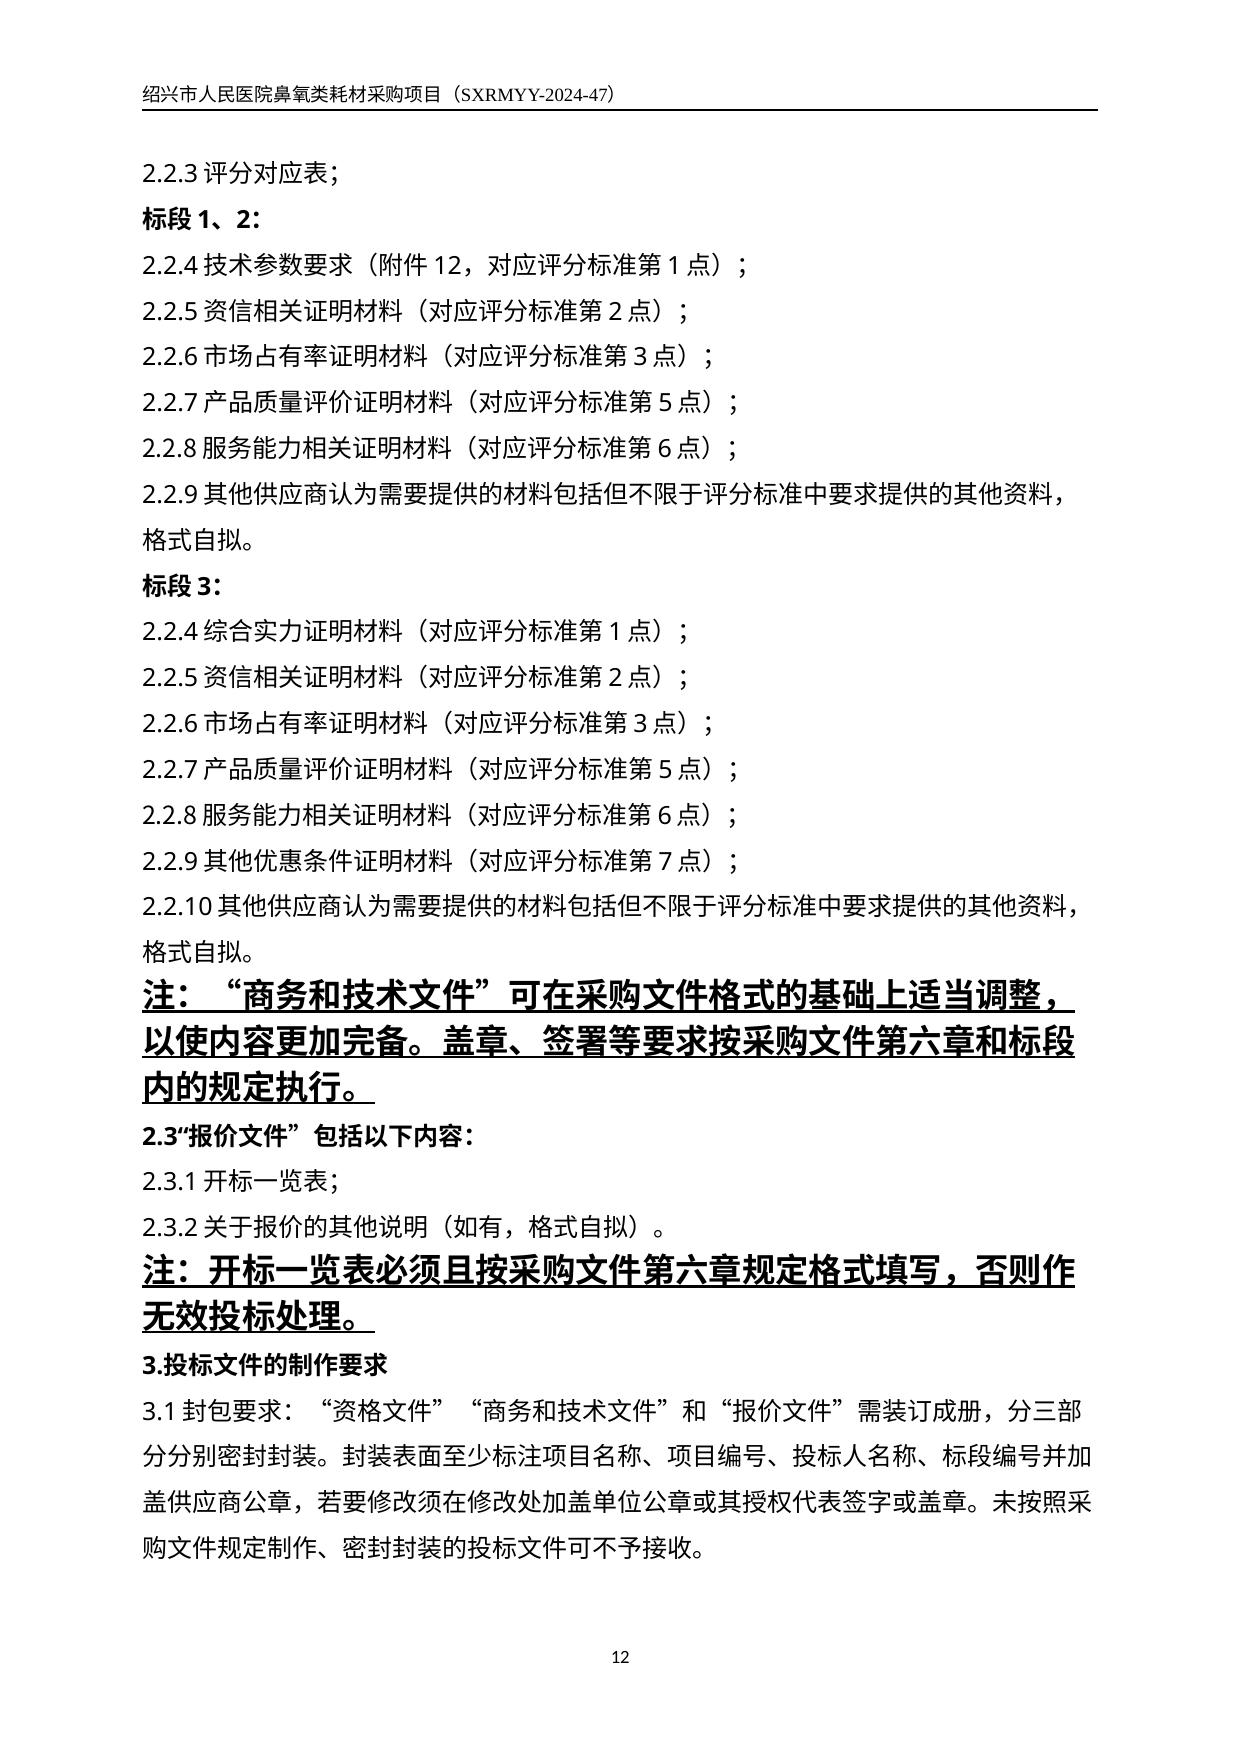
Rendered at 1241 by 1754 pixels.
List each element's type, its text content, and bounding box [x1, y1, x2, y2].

text 注：“商务和技术文件”可在采购文件格式的基础上适当调整，以使内容更加完备。盖章、签署等要求按采购文件第六章和标段内的规定执行。 [142, 971, 1098, 1108]
text 2.3“报价文件”包括以下内容： [142, 1108, 1098, 1154]
text 2.2.9其他优惠条件证明材料（对应评分标准第7点）； [142, 833, 1098, 879]
text 注：开标一览表必须且按采购文件第六章规定格式填写，否则作无效投标处理。 [142, 1246, 1098, 1337]
text 2.2.7产品质量评价证明材料（对应评分标准第5点）； [142, 742, 1098, 787]
text 2.3.2关于报价的其他说明（如有，格式自拟）。 [142, 1200, 1098, 1246]
text 3.投标文件的制作要求 [142, 1337, 1098, 1383]
text 标段3： [142, 558, 1098, 604]
text 2.2.9其他供应商认为需要提供的材料包括但不限于评分标准中要求提供的其他资料，格式自拟。 [142, 467, 1098, 558]
text 标段1、2： [142, 192, 1098, 237]
text 2.3.1开标一览表； [142, 1154, 1098, 1200]
text 2.2.8服务能力相关证明材料（对应评分标准第6点）； [142, 787, 1098, 833]
text 2.2.8服务能力相关证明材料（对应评分标准第6点）； [142, 421, 1098, 467]
text 2.2.5资信相关证明材料（对应评分标准第2点）； [142, 650, 1098, 696]
text 2.2.10其他供应商认为需要提供的材料包括但不限于评分标准中要求提供的其他资料，格式自拟。 [142, 879, 1098, 971]
text 2.2.7产品质量评价证明材料（对应评分标准第5点）； [142, 375, 1098, 421]
text 2.2.4技术参数要求（附件12，对应评分标准第1点）； [142, 237, 1098, 283]
text 2.2.6市场占有率证明材料（对应评分标准第3点）； [142, 329, 1098, 375]
text 2.2.3评分对应表； [142, 146, 1098, 192]
text 2.2.5资信相关证明材料（对应评分标准第2点）； [142, 283, 1098, 329]
text 2.2.4综合实力证明材料（对应评分标准第1点）； [142, 604, 1098, 650]
text 2.2.6市场占有率证明材料（对应评分标准第3点）； [142, 696, 1098, 742]
text 3.1封包要求：“资格文件”“商务和技术文件”和“报价文件”需装订成册，分三部分分别密封封装。封装表面至少标注项目名称、项目编号、投标人名称、标段编号并加盖供应商公章，若要修改须在修改处加盖单位公章或其授权代表签字或盖章。未按照采购文件规定制作、密封封装的投标文件可不予接收。 [142, 1383, 1098, 1567]
